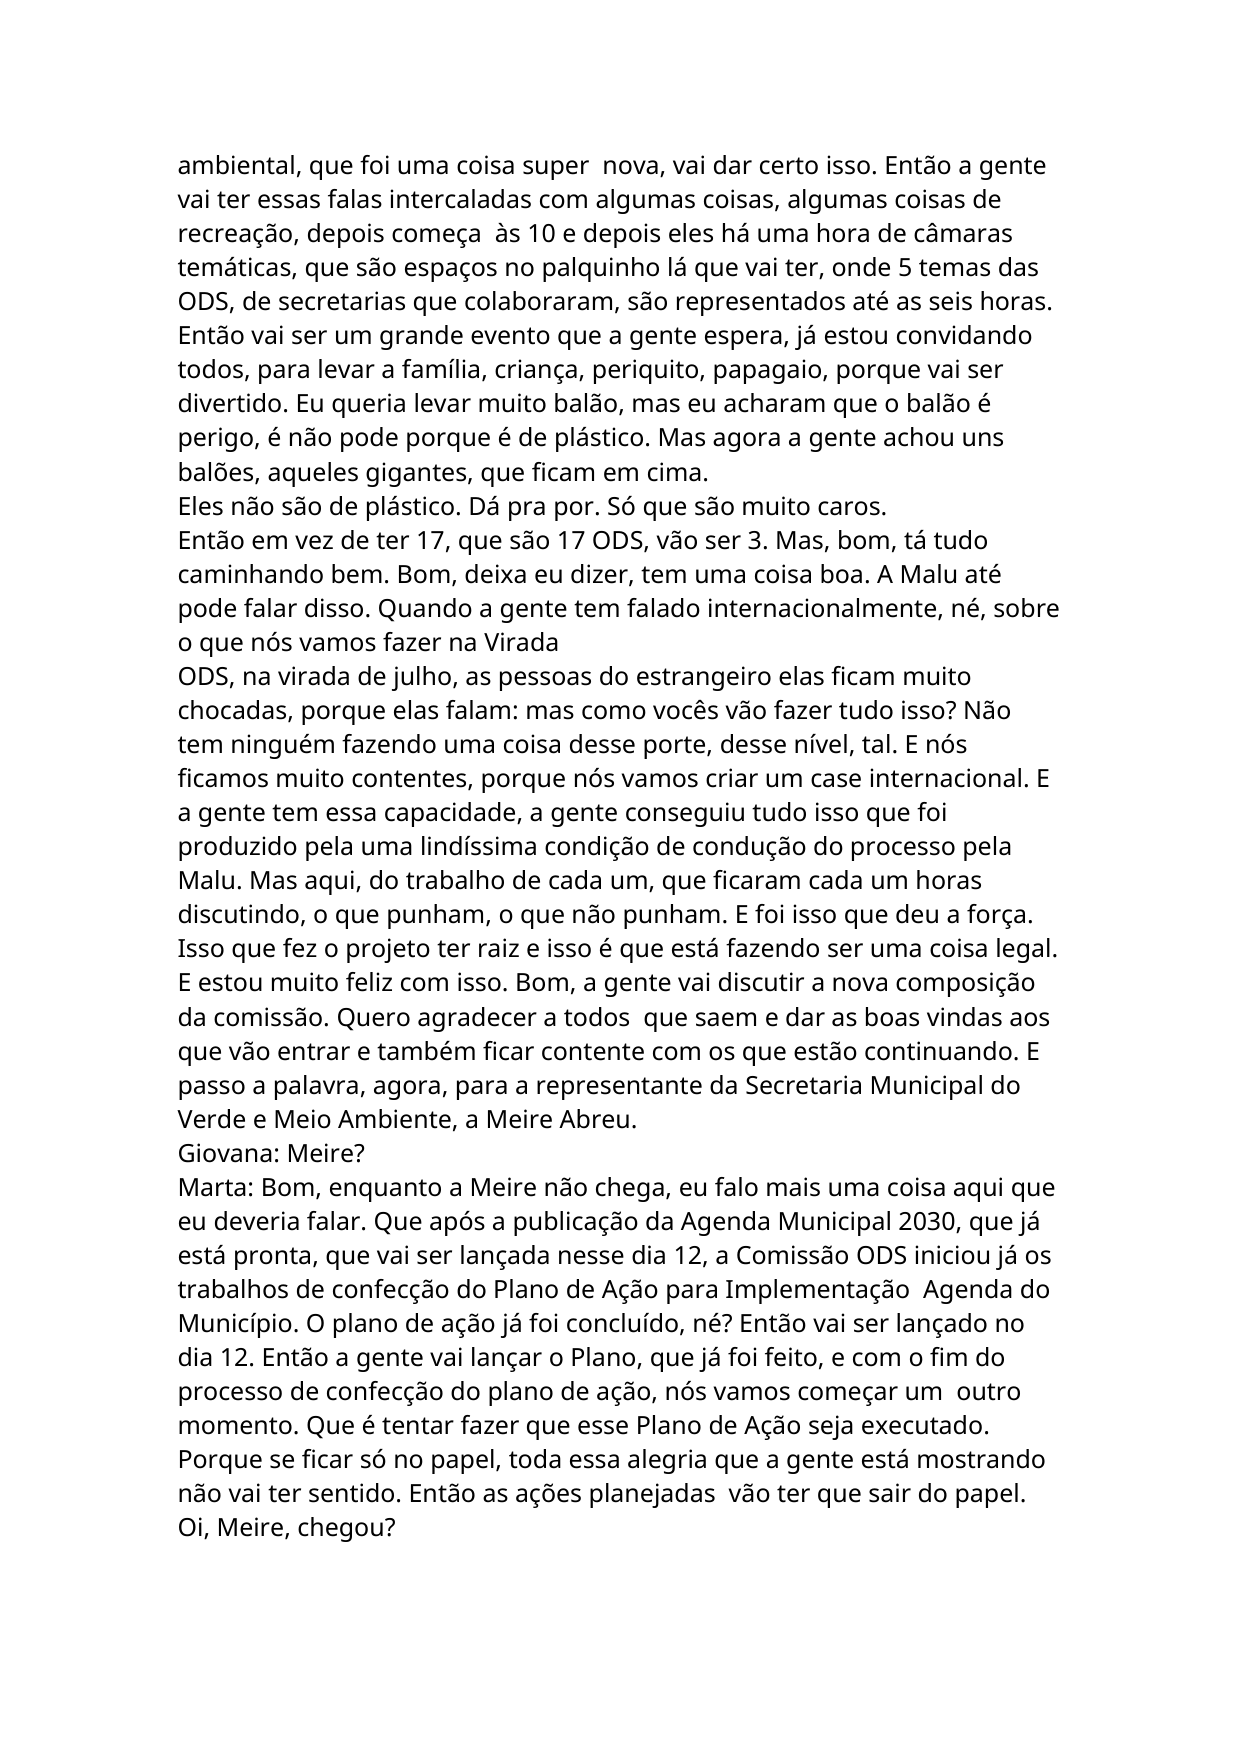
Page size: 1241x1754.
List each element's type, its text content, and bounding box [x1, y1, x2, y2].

text Oi, Meire, chegou? [177, 1510, 1063, 1544]
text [177, 148, 1063, 488]
text Giovana: Meire? [177, 1135, 1063, 1169]
text Então em vez de ter 17, que são 17 ODS, vão ser 3. Mas, bom, tá tudo caminhando bem. Bom, deixa eu dizer, tem uma coisa boa. A Malu até pode falar disso. Quando a gente tem falado internacionalmente, né, sobre o que nós vamos fazer na Virada [177, 522, 1063, 658]
text ODS, na virada de julho, as pessoas do estrangeiro elas ficam muito chocadas, porque elas falam: mas como vocês vão fazer tudo isso? Não tem ninguém fazendo uma coisa desse porte, desse nível, tal. E nós ficamos muito contentes, porque nós vamos criar um case internacional. E a gente tem essa capacidade, a gente conseguiu tudo isso que foi produzido pela uma lindíssima condição de condução do processo pela Malu. Mas aqui, do trabalho de cada um, que ficaram cada um horas discutindo, o que punham, o que não punham. E foi isso que deu a força. Isso que fez o projeto ter raiz e isso é que está fazendo ser uma coisa legal. E estou muito feliz com isso. Bom, a gente vai discutir a nova composição da comissão. Quero agradecer a todos que saem e dar as boas vindas aos que vão entrar e também ficar contente com os que estão continuando. E passo a palavra, agora, para a representante da Secretaria Municipal do Verde e Meio Ambiente, a Meire Abreu. [177, 658, 1063, 1135]
text Eles não são de plástico. Dá pra por. Só que são muito caros. [177, 488, 1063, 522]
text Marta: Bom, enquanto a Meire não chega, eu falo mais uma coisa aqui que eu deveria falar. Que após a publicação da Agenda Municipal 2030, que já está pronta, que vai ser lançada nesse dia 12, a Comissão ODS iniciou já os trabalhos de confecção do Plano de Ação para Implementação Agenda do Município. O plano de ação já foi concluído, né? Então vai ser lançado no dia 12. Então a gente vai lançar o Plano, que já foi feito, e com o fim do processo de confecção do plano de ação, nós vamos começar um outro momento. Que é tentar fazer que esse Plano de Ação seja executado. Porque se ficar só no papel, toda essa alegria que a gente está mostrando não vai ter sentido. Então as ações planejadas vão ter que sair do papel. [177, 1169, 1063, 1510]
